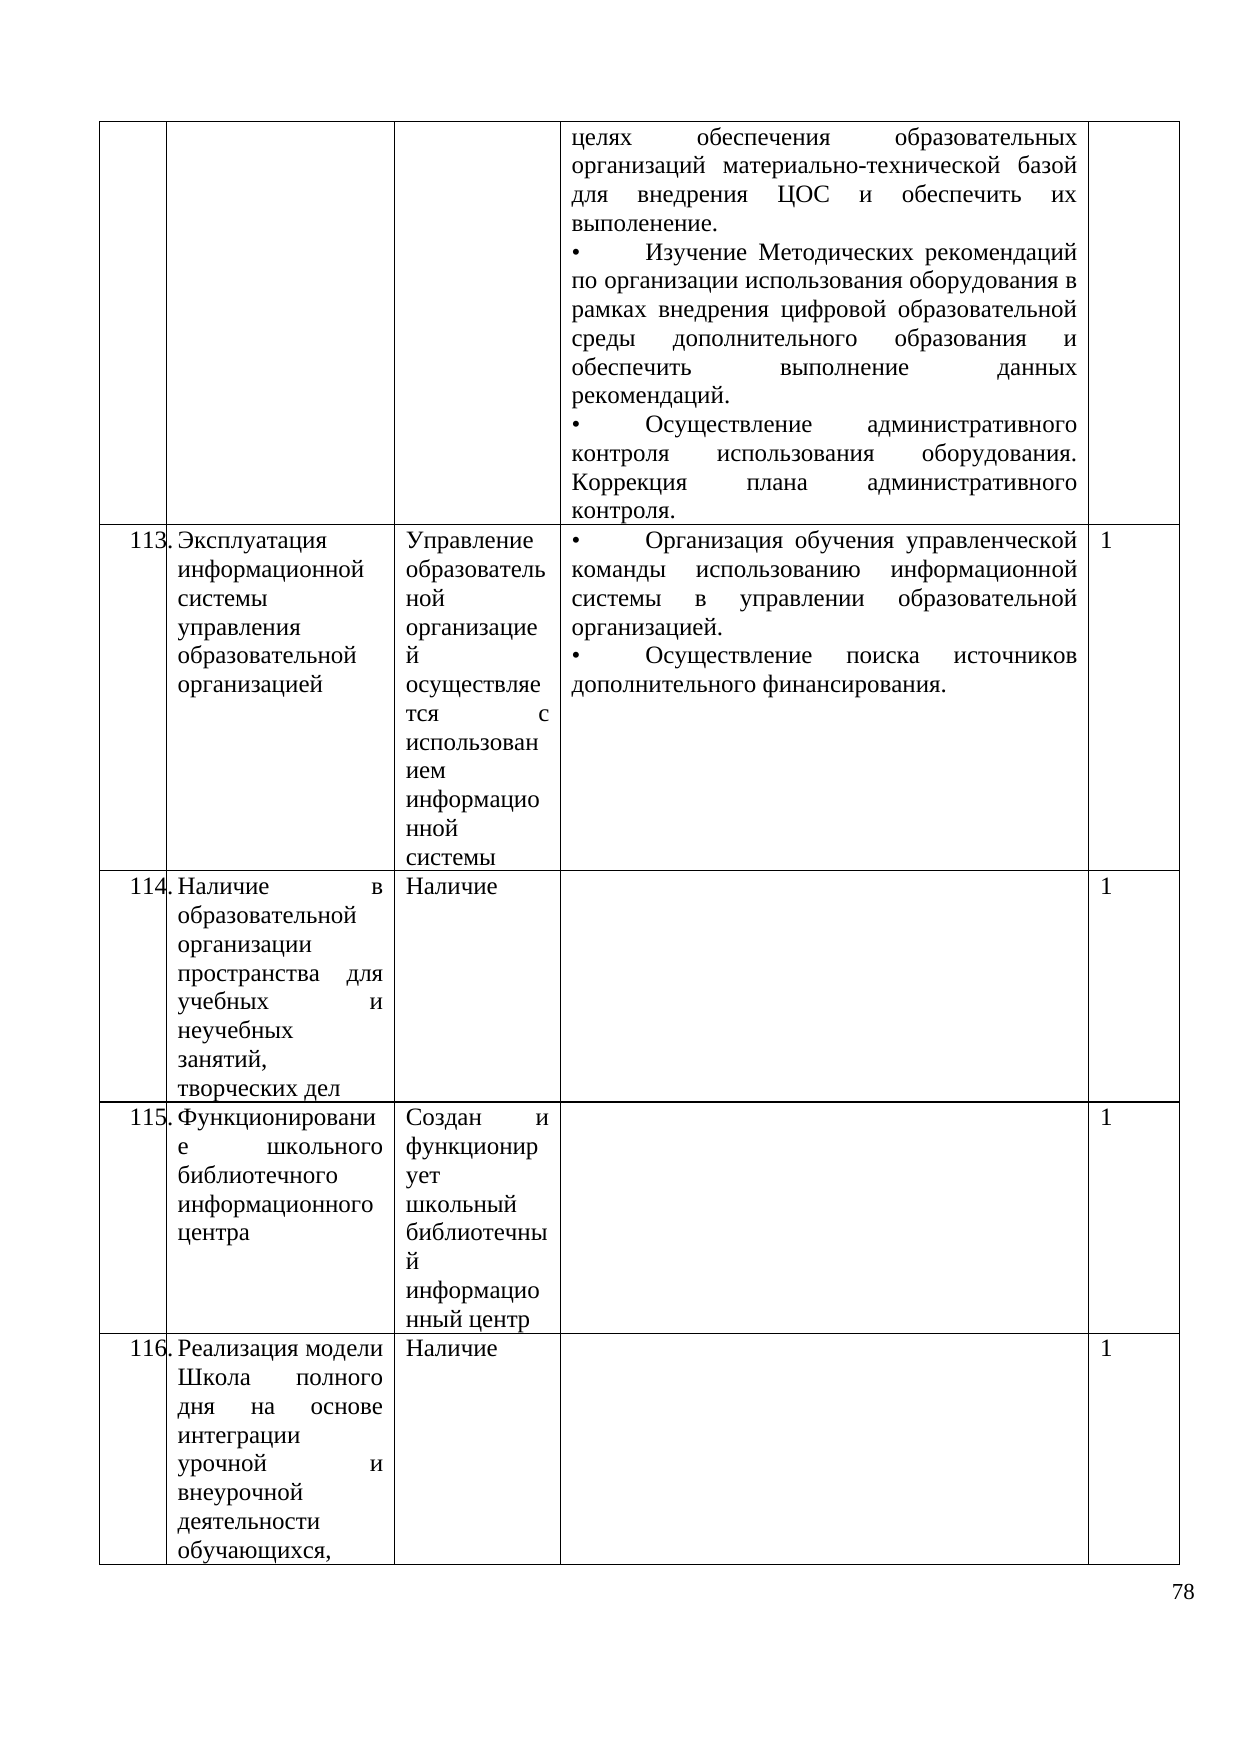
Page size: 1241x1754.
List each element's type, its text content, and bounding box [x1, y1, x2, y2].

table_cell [167, 122, 394, 524]
table_cell • Организация обучения управленческой команды использованию информационной системы в управлении образовательной организацией. • Осуществление поиска источников дополнительного финансирования. [561, 525, 1088, 870]
table_cell [100, 1103, 166, 1332]
table_cell [100, 525, 166, 870]
table_cell 1 [1089, 1334, 1179, 1563]
table_cell [561, 871, 1088, 1101]
table_cell Наличие в образовательной организации пространства для учебных и неучебных занятий, творческих дел [167, 871, 394, 1101]
table_cell Эксплуатация информационной системы управления образовательной организацией [167, 525, 394, 870]
table_cell Функционирование школьного библиотечного информационного центра [167, 1103, 394, 1332]
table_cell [561, 122, 1088, 524]
table_cell [100, 122, 166, 524]
table_cell Наличие [395, 871, 560, 1101]
table_cell Управление образовательной организацией осуществляется с использованием информационной системы [395, 525, 560, 870]
table_cell 1 [1089, 525, 1179, 870]
table_cell [561, 1103, 1088, 1332]
table_cell 1 [1089, 122, 1179, 524]
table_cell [167, 1334, 394, 1563]
table_cell Создан и функционирует школьный библиотечный информационный центр [395, 1103, 560, 1332]
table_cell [395, 122, 560, 524]
table_cell 1 [1089, 1103, 1179, 1332]
table_cell Наличие [395, 1334, 560, 1563]
table_cell [561, 1334, 1088, 1563]
table_cell [100, 871, 166, 1101]
table_cell [100, 1334, 166, 1563]
table_cell 1 [1089, 871, 1179, 1101]
